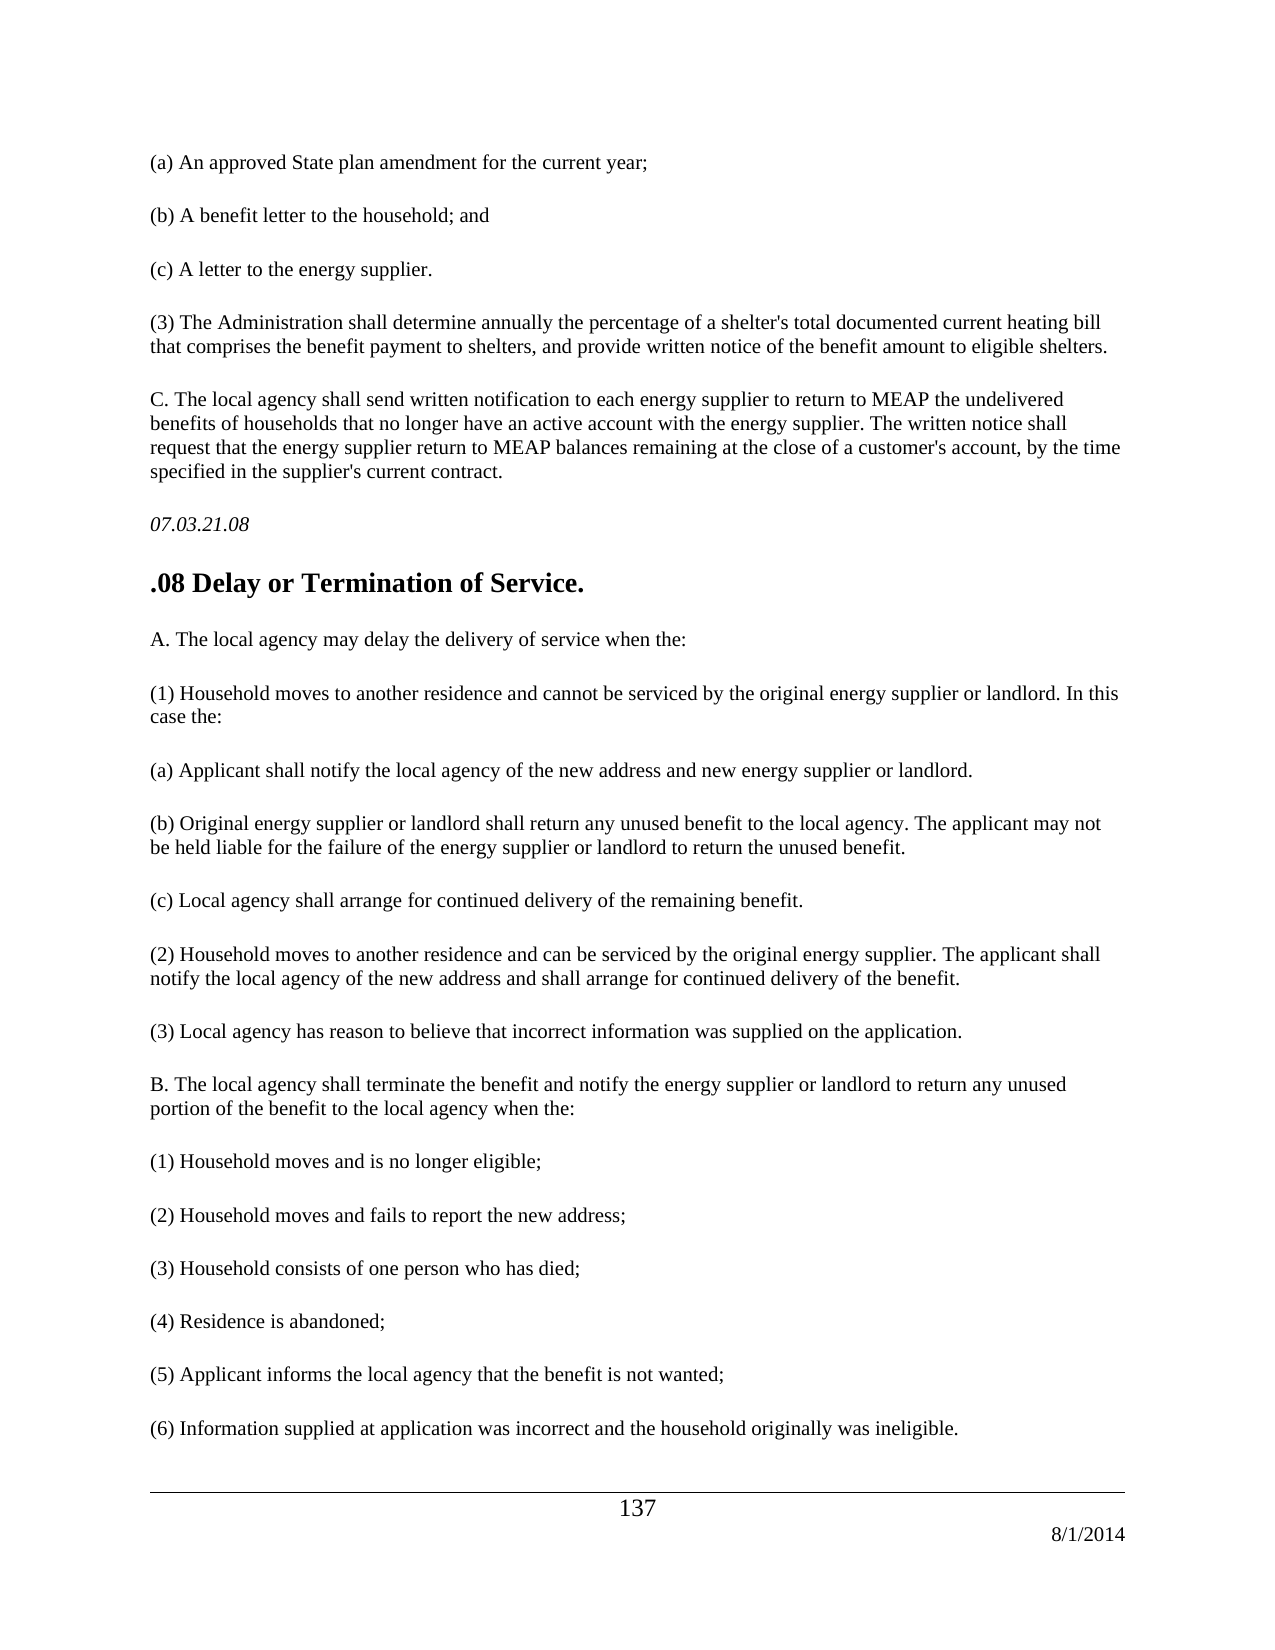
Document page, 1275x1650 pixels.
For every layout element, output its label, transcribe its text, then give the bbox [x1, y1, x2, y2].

text (3) The Administration shall determine annually the percentage of a shelter's total documented current heating bill that comprises the benefit payment to shelters, and provide written notice of the benefit amount to eligible shelters. [150, 310, 1125, 358]
text (6) Information supplied at application was incorrect and the household originally was ineligible. [150, 1415, 1125, 1439]
text (1) Household moves and is no longer eligible; [150, 1149, 1125, 1173]
text B. The local agency shall terminate the benefit and notify the energy supplier or landlord to return any unused portion of the benefit to the local agency when the: [150, 1072, 1125, 1120]
text (3) Household consists of one person who has died; [150, 1256, 1125, 1280]
text (2) Household moves and fails to report the new address; [150, 1202, 1125, 1227]
text A. The local agency may delay the delivery of service when the: [150, 627, 1125, 651]
text (5) Applicant informs the local agency that the benefit is not wanted; [150, 1362, 1125, 1386]
text (b) Original energy supplier or landlord shall return any unused benefit to the local agency. The applicant may not be held liable for the failure of the energy supplier or landlord to return the unused benefit. [150, 811, 1125, 859]
text (4) Residence is abandoned; [150, 1309, 1125, 1333]
text .08 Delay or Termination of Service. [150, 566, 1125, 598]
text (c) Local agency shall arrange for continued delivery of the remaining benefit. [150, 888, 1125, 912]
text (3) Local agency has reason to believe that incorrect information was supplied on the application. [150, 1019, 1125, 1043]
text C. The local agency shall send written notification to each energy supplier to return to MEAP the undelivered benefits of households that no longer have an active account with the energy supplier. The written notice shall request that the energy supplier return to MEAP balances remaining at the close of a customer's account, by the time specified in the supplier's current contract. [150, 387, 1125, 483]
text (1) Household moves to another residence and cannot be serviced by the original energy supplier or landlord. In this case the: [150, 680, 1125, 728]
text (a) Applicant shall notify the local agency of the new address and new energy supplier or landlord. [150, 758, 1125, 782]
text 07.03.21.08 [150, 512, 1125, 536]
text (a) An approved State plan amendment for the current year; [150, 150, 1125, 174]
text (c) A letter to the energy supplier. [150, 256, 1125, 281]
text (b) A benefit letter to the household; and [150, 203, 1125, 227]
text (2) Household moves to another residence and can be serviced by the original energy supplier. The applicant shall notify the local agency of the new address and shall arrange for continued delivery of the benefit. [150, 941, 1125, 989]
